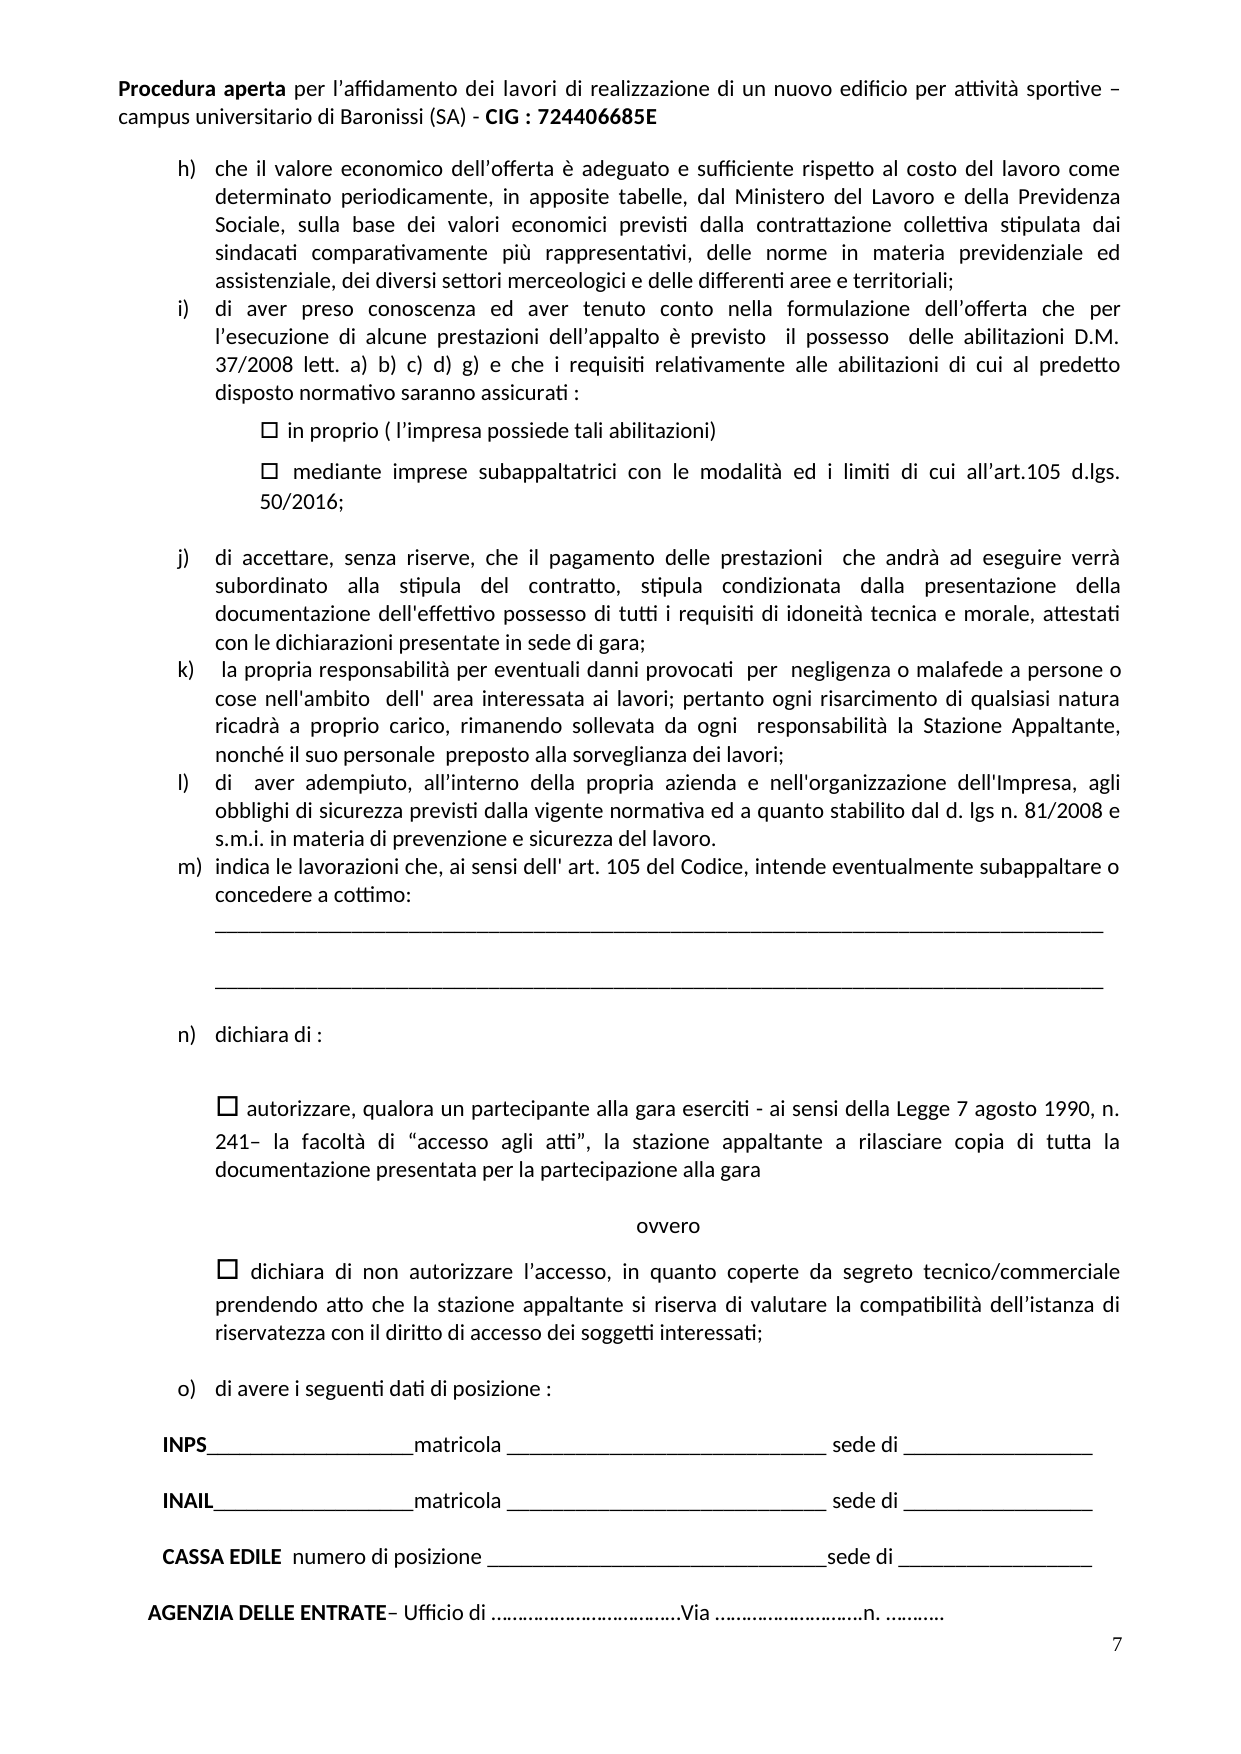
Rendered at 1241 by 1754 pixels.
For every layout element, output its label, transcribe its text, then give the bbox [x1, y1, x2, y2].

text ______________________________________________________________________________ [215, 908, 1122, 936]
list che il valore economico dell’offerta è adeguato e sufficiente rispetto al costo del lavoro come determinato periodicamente, in apposite tabelle, dal Ministero del Lavoro e della Previdenza Sociale, sulla base dei valori economici previsti dalla contrattazione collettiva stipulata dai sindacati comparativamente più rappresentativi, delle norme in materia previdenziale ed assistenziale, dei diversi settori merceologici e delle differenti aree e territoriali; [177, 154, 1122, 294]
text AGENZIA DELLE ENTRATE– Ufficio di ………………………………Via ……………………….n. ……….. [148, 1598, 1122, 1626]
text INAIL matricola sede di [118, 1486, 1122, 1514]
text ______________________________________________________________________________ [215, 964, 1122, 992]
list di accettare, senza riserve, che il pagamento delle prestazioni che andrà ad eseguire verrà subordinato alla stipula del contratto, stipula condizionata dalla presentazione della documentazione dell'effettivo possesso di tutti i requisiti di idoneità tecnica e morale, attestati con le dichiarazioni presentate in sede di gara; [177, 543, 1122, 656]
text ovvero [215, 1211, 1122, 1239]
text □ dichiara di non autorizzare l’accesso, in quanto coperte da segreto tecnico/commerciale prendendo atto che la stazione appaltante si riserva di valutare la compatibilità dell’istanza di riservatezza con il diritto di accesso dei soggetti interessati; [215, 1239, 1122, 1346]
list di avere i seguenti dati di posizione : [177, 1374, 1122, 1402]
list di aver preso conoscenza ed aver tenuto conto nella formulazione dell’offerta che per l’esecuzione di alcune prestazioni dell’appalto è previsto il possesso delle abilitazioni D.M. 37/2008 lett. a) b) c) d) g) e che i requisiti relativamente alle abilitazioni di cui al predetto disposto normativo saranno assicurati : [177, 294, 1122, 406]
list la propria responsabilità per eventuali danni provocati per negligenza o malafede a persone o cose nell'ambito dell' area interessata ai lavori; pertanto ogni risarcimento di qualsiasi natura ricadrà a proprio carico, rimanendo sollevata da ogni responsabilità la Stazione Appaltante, nonché il suo personale preposto alla sorveglianza dei lavori; [177, 656, 1122, 768]
text □ mediante imprese subappaltatrici con le modalità ed i limiti di cui all’art.105 d.lgs. 50/2016; [259, 447, 1122, 516]
text INPS matricola sede di [118, 1430, 1122, 1458]
text CASSA EDILE numero di posizione sede di [118, 1542, 1122, 1570]
text □ in proprio ( l’impresa possiede tali abilitazioni) [259, 406, 1122, 447]
list indica le lavorazioni che, ai sensi dell' art. 105 del Codice, intende eventualmente subappaltare o concedere a cottimo: [177, 852, 1122, 908]
list di aver adempiuto, all’interno della propria azienda e nell'organizzazione dell'Impresa, agli obblighi di sicurezza previsti dalla vigente normativa ed a quanto stabilito dal d. lgs n. 81/2008 e s.m.i. in materia di prevenzione e sicurezza del lavoro. [177, 768, 1122, 852]
text □ autorizzare, qualora un partecipante alla gara eserciti - ai sensi della Legge 7 agosto 1990, n. 241– la facoltà di “accesso agli atti”, la stazione appaltante a rilasciare copia di tutta la documentazione presentata per la partecipazione alla gara [215, 1076, 1122, 1183]
list dichiara di : [177, 1020, 1122, 1048]
